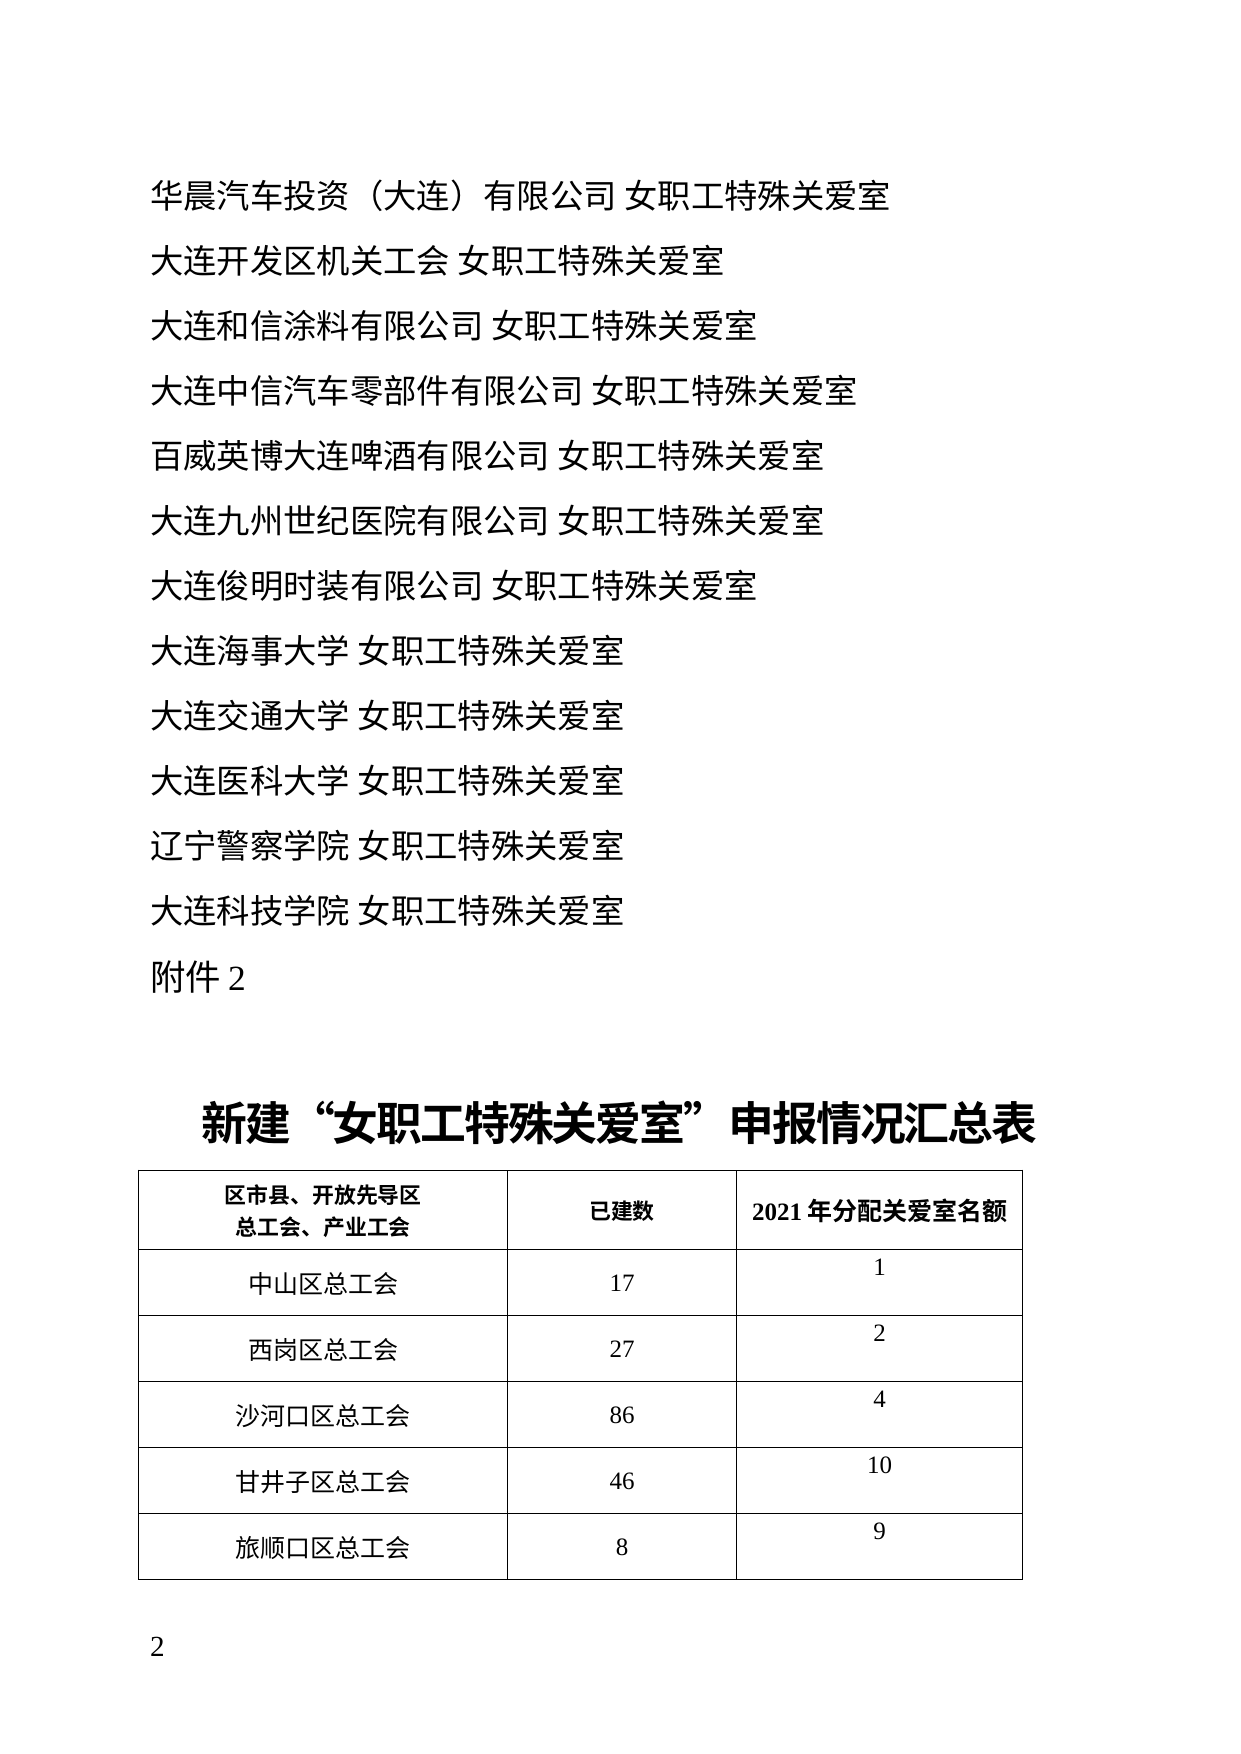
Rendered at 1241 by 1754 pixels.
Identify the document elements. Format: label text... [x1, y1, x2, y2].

text 大连中信汽车零部件有限公司 女职工特殊关爱室 [150, 357, 1090, 422]
table_cell 8 [508, 1514, 736, 1579]
table_cell 4 [737, 1382, 1022, 1447]
text 附件2 [150, 942, 1090, 1007]
table_cell 2 [737, 1316, 1022, 1381]
table_header 区市县、开放先导区 总工会、产业工会 [139, 1171, 507, 1249]
table_cell 46 [508, 1448, 736, 1513]
text 百威英博大连啤酒有限公司 女职工特殊关爱室 [150, 422, 1090, 487]
table_header 已建数 [508, 1171, 736, 1249]
text 大连交通大学 女职工特殊关爱室 [150, 682, 1090, 747]
text 大连海事大学 女职工特殊关爱室 [150, 617, 1090, 682]
text 大连俊明时装有限公司 女职工特殊关爱室 [150, 552, 1090, 617]
text 大连科技学院 女职工特殊关爱室 [150, 877, 1090, 942]
table_cell 西岗区总工会 [139, 1316, 507, 1381]
table_cell 中山区总工会 [139, 1250, 507, 1315]
text 新建“女职工特殊关爱室”申报情况汇总表 [150, 1072, 1090, 1169]
table_cell 旅顺口区总工会 [139, 1514, 507, 1579]
table_cell 27 [508, 1316, 736, 1381]
table_cell 17 [508, 1250, 736, 1315]
text 大连和信涂料有限公司 女职工特殊关爱室 [150, 292, 1090, 357]
table_cell 沙河口区总工会 [139, 1382, 507, 1447]
table_cell 1 [737, 1250, 1022, 1315]
text 大连开发区机关工会 女职工特殊关爱室 [150, 227, 1090, 292]
table_cell 甘井子区总工会 [139, 1448, 507, 1513]
text 大连医科大学 女职工特殊关爱室 [150, 747, 1090, 812]
table_cell 9 [737, 1514, 1022, 1579]
text 大连九州世纪医院有限公司 女职工特殊关爱室 [150, 487, 1090, 552]
table_header 2021年分配关爱室名额 [737, 1171, 1022, 1249]
table_cell 86 [508, 1382, 736, 1447]
text 华晨汽车投资（大连）有限公司 女职工特殊关爱室 [150, 162, 1090, 227]
table_cell 10 [737, 1448, 1022, 1513]
text 辽宁警察学院 女职工特殊关爱室 [150, 812, 1090, 877]
